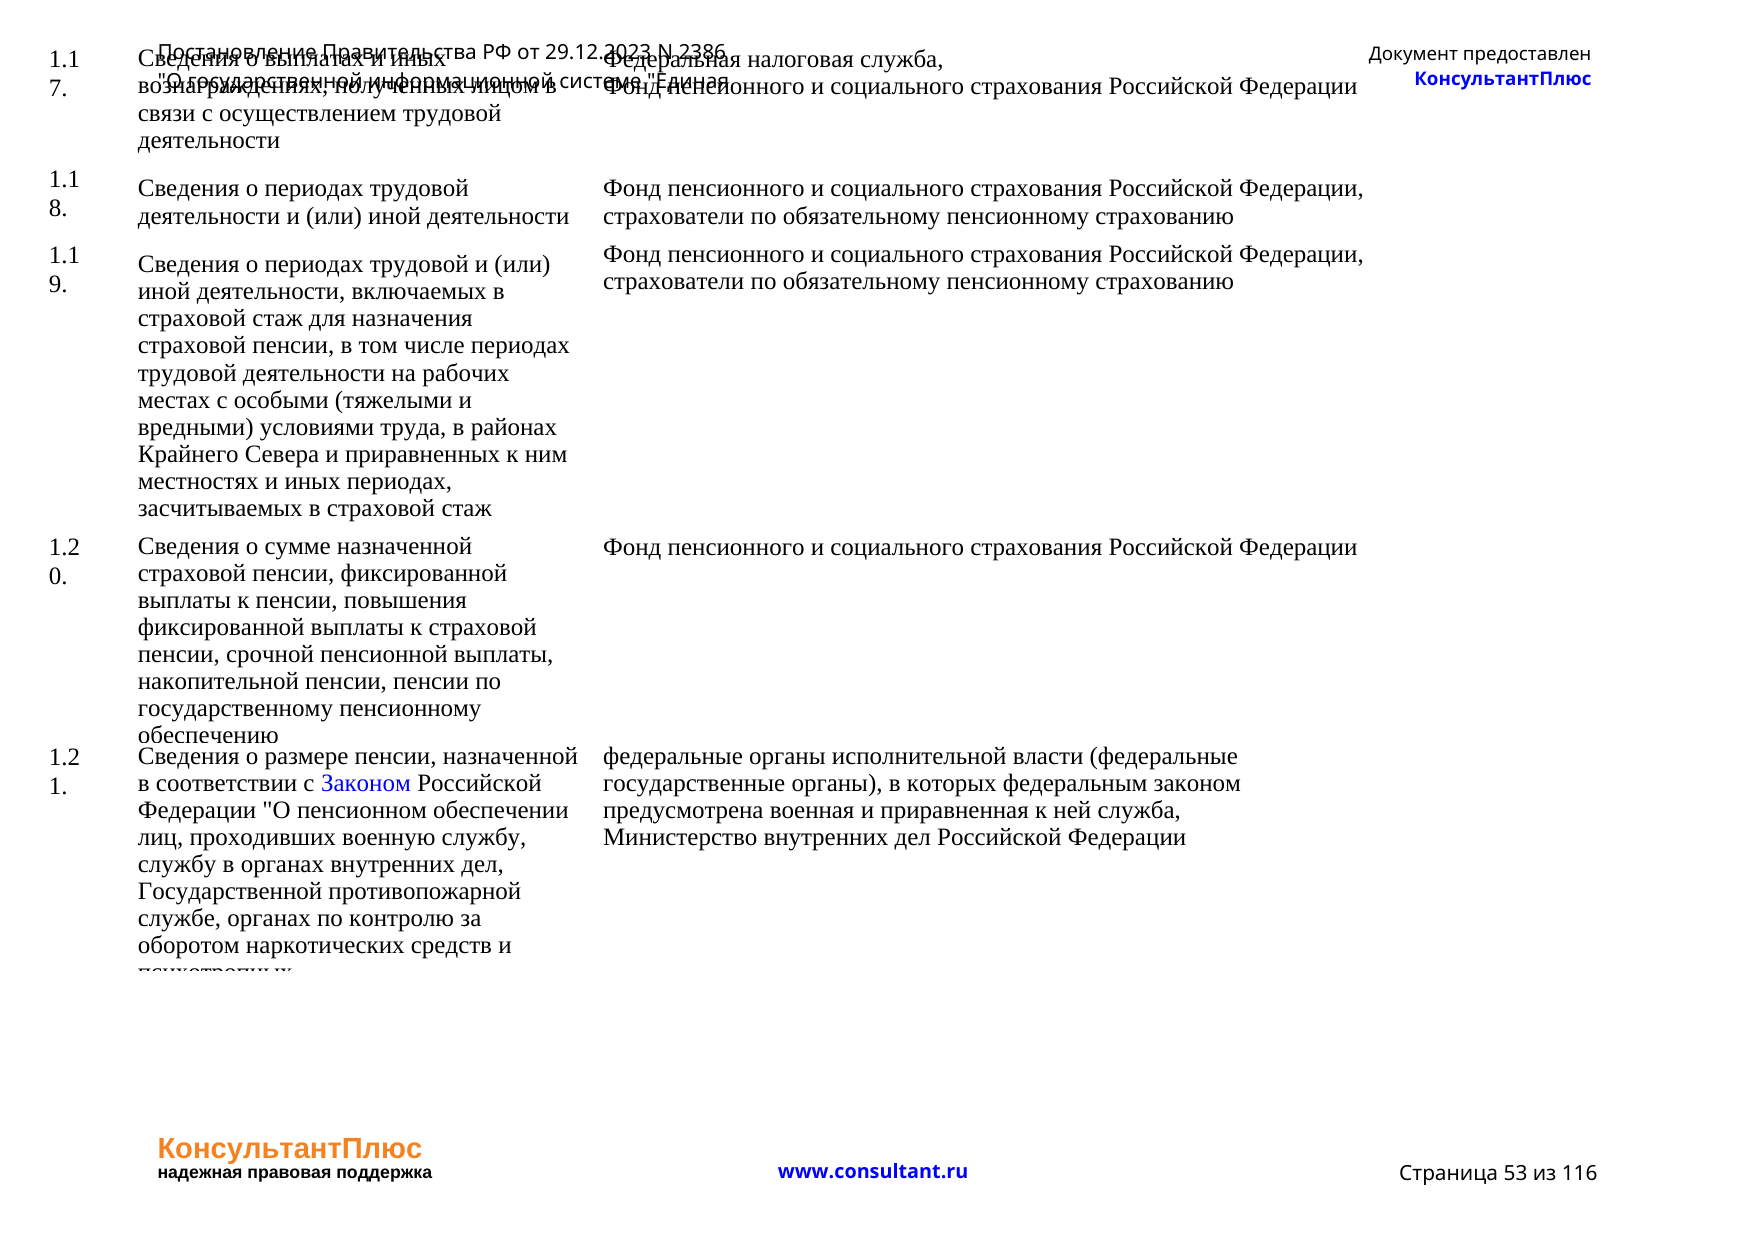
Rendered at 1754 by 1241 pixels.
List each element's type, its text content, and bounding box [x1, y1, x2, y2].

table_header Сведения о выплатах и иных вознаграждениях, полученных лицом в связи с осуществлением трудовой деятельности [104, 45, 592, 164]
table_cell Сведения о периодах трудовой деятельности и (или) иной деятельности [104, 164, 592, 241]
table_cell 1.18. [38, 164, 103, 241]
table_header Федеральная налоговая служба, Фонд пенсионного и социального страхования Российской Федерации [592, 45, 1408, 164]
table_cell Фонд пенсионного и социального страхования Российской Федерации, страхователи по обязательному пенсионному страхованию [592, 164, 1408, 241]
text www.consultant.ru [770, 1157, 976, 1184]
table_cell федеральные органы исполнительной власти (федеральные государственные органы), в которых федеральным законом предусмотрена военная и приравненная к ней служба, Министерство внутренних дел Российской Федерации [592, 743, 1408, 971]
table_cell 1.21. [38, 743, 103, 971]
table_cell 1.20. [38, 533, 103, 742]
text "О государственной информационной системе "Единая централизованная ц... [157, 66, 914, 94]
table_header 1.17. [38, 45, 103, 164]
table_cell 1.19. [38, 241, 103, 532]
text надежная правовая поддержка [157, 1164, 438, 1182]
table_cell Фонд пенсионного и социального страхования Российской Федерации, страхователи по обязательному пенсионному страхованию [592, 241, 1408, 532]
text КонсультантПлюс [157, 1136, 438, 1164]
table_cell Фонд пенсионного и социального страхования Российской Федерации [592, 533, 1408, 742]
text Страница 53 из 116 [1397, 1158, 1597, 1186]
table_cell Сведения о размере пенсии, назначенной в соответствии с Законом Российской Федерации "О пенсионном обеспечении лиц, проходивших военную службу, службу в органах внутренних дел, Государственной противопожарной службе, органах по контролю за оборотом наркотических средств и психотропных [104, 743, 592, 971]
table_cell Сведения о сумме назначенной страховой пенсии, фиксированной выплаты к пенсии, повышения фиксированной выплаты к страховой пенсии, срочной пенсионной выплаты, накопительной пенсии, пенсии по государственному пенсионному обеспечению [104, 533, 592, 742]
text Документ предоставлен КонсультантПлюс [1194, 40, 1591, 89]
text Постановление Правительства РФ от 29.12.2023 N 2386 [157, 37, 914, 66]
table_cell Сведения о периодах трудовой и (или) иной деятельности, включаемых в страховой стаж для назначения страховой пенсии, в том числе периодах трудовой деятельности на рабочих местах с особыми (тяжелыми и вредными) условиями труда, в районах Крайнего Севера и приравненных к ним местностях и иных периодах, засчитываемых в страховой стаж [104, 241, 592, 532]
